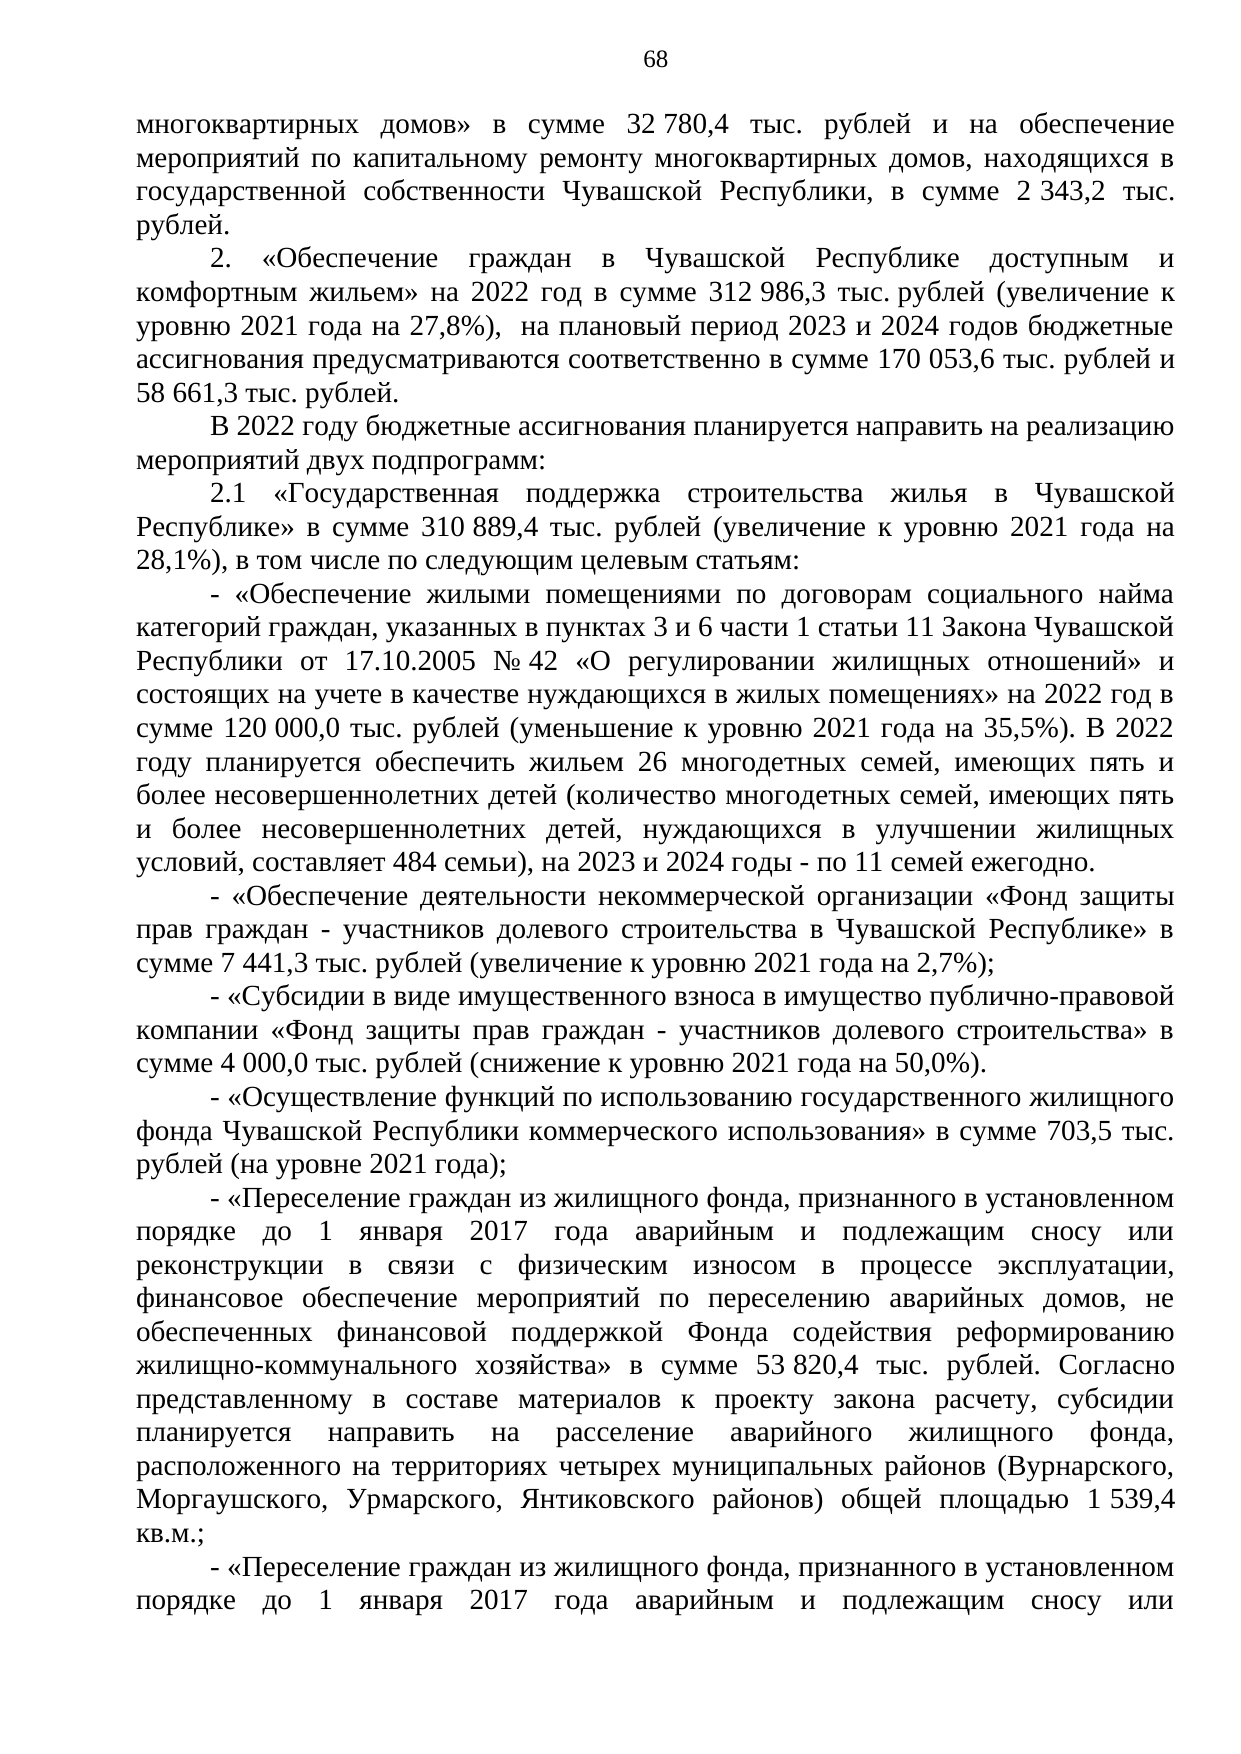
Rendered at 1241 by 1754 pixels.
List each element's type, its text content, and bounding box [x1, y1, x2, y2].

text 2.1 «Государственная поддержка строительства жилья в Чувашской Республике» в сумме 310 889,4 тыс. рублей (увеличение к уровню 2021 года на 28,1%), в том числе по следующим целевым статьям: [136, 475, 1175, 576]
text - «Обеспечение деятельности некоммерческой организации «Фонд защиты прав граждан - участников долевого строительства в Чувашской Республике» в сумме 7 441,3 тыс. рублей (увеличение к уровню 2021 года на 2,7%); [136, 878, 1175, 978]
text В 2022 году бюджетные ассигнования планируется направить на реализацию мероприятий двух подпрограмм: [136, 408, 1175, 475]
title - «Субсидии в виде имущественного взноса в имущество публично-правовой компании «Фонд защиты прав граждан - участников долевого строительства» в сумме 4 000,0 тыс. рублей (снижение к уровню 2021 года на 50,0%). [136, 978, 1175, 1079]
text - «Обеспечение жилыми помещениями по договорам социального найма категорий граждан, указанных в пунктах 3 и 6 части 1 статьи 11 Закона Чувашской Республики от 17.10.2005 № 42 «О регулировании жилищных отношений» и состоящих на учете в качестве нуждающихся в жилых помещениях» на 2022 год в сумме 120 000,0 тыс. рублей (уменьшение к уровню 2021 года на 35,5%). В 2022 году планируется обеспечить жильем 26 многодетных семей, имеющих пять и более несовершеннолетних детей (количество многодетных семей, имеющих пять и более несовершеннолетних детей, нуждающихся в улучшении жилищных условий, составляет 484 семьи), на 2023 и 2024 годы - по 11 семей ежегодно. [136, 576, 1175, 878]
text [136, 106, 1175, 241]
text 2. «Обеспечение граждан в Чувашской Республике доступным и комфортным жильем» на 2022 год в сумме 312 986,3 тыс. рублей (увеличение к уровню 2021 года на 27,8%), на плановый период 2023 и 2024 годов бюджетные ассигнования предусматриваются соответственно в сумме 170 053,6 тыс. рублей и 58 661,3 тыс. рублей. [136, 241, 1175, 408]
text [136, 1549, 1175, 1616]
text - «Переселение граждан из жилищного фонда, признанного в установленном порядке до 1 января 2017 года аварийным и подлежащим сносу или реконструкции в связи с физическим износом в процессе эксплуатации, финансовое обеспечение мероприятий по переселению аварийных домов, не обеспеченных финансовой поддержкой Фонда содействия реформированию жилищно-коммунального хозяйства» в сумме 53 820,4 тыс. рублей. Согласно представленному в составе материалов к проекту закона расчету, субсидии планируется направить на расселение аварийного жилищного фонда, расположенного на территориях четырех муниципальных районов (Вурнарского, Моргаушского, Урмарского, Янтиковского районов) общей площадью 1 539,4 кв.м.; [136, 1180, 1175, 1549]
text - «Осуществление функций по использованию государственного жилищного фонда Чувашской Республики коммерческого использования» в сумме 703,5 тыс. рублей (на уровне 2021 года); [136, 1079, 1175, 1180]
